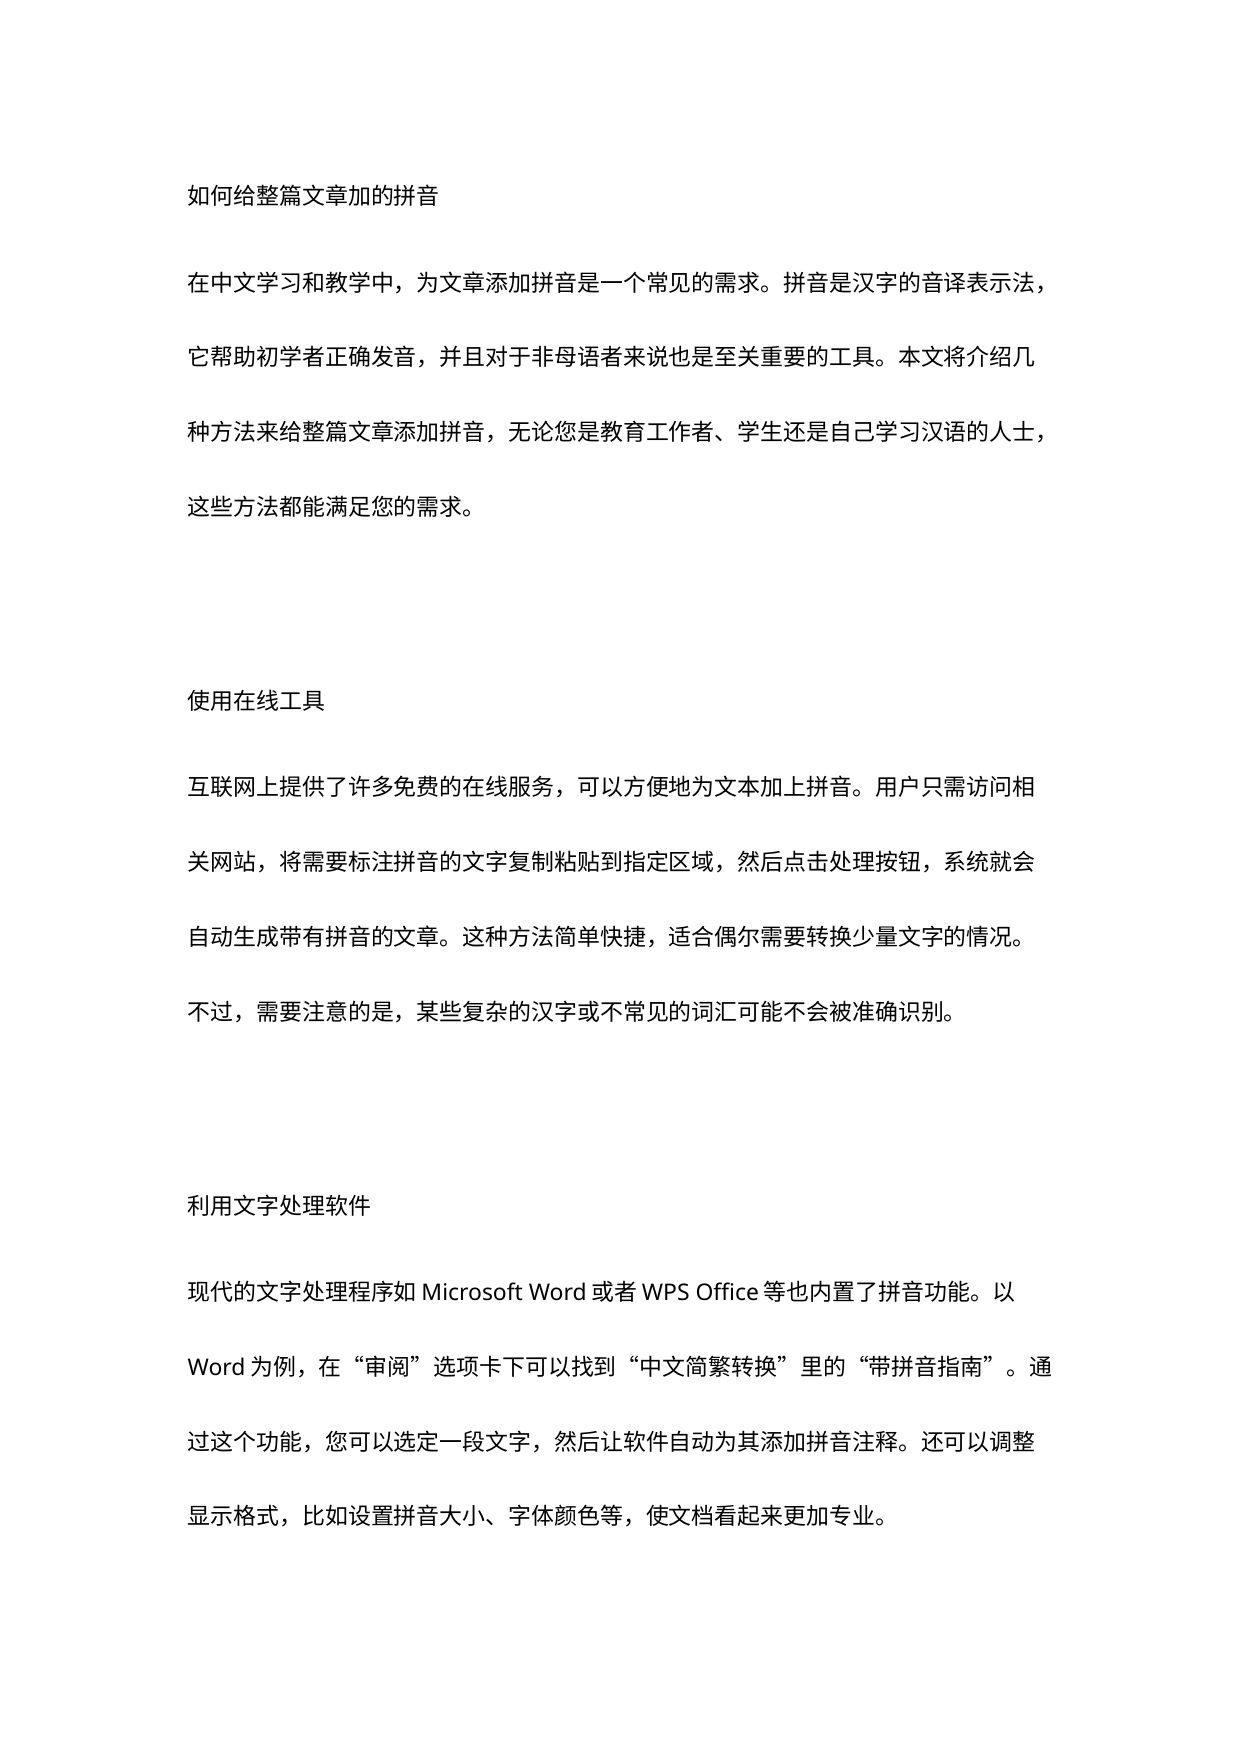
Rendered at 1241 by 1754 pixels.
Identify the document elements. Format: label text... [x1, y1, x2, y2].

text 如何给整篇文章加的拼音 [187, 162, 1053, 227]
text 在中文学习和教学中，为文章添加拼音是一个常见的需求。拼音是汉字的音译表示法，它帮助初学者正确发音，并且对于非母语者来说也是至关重要的工具。本文将介绍几种方法来给整篇文章添加拼音，无论您是教育工作者、学生还是自己学习汉语的人士，这些方法都能满足您的需求。 [187, 248, 1053, 538]
text 现代的文字处理程序如Microsoft Word或者WPS Office等也内置了拼音功能。以Word为例，在“审阅”选项卡下可以找到“中文简繁转换”里的“带拼音指南”。通过这个功能，您可以选定一段文字，然后让软件自动为其添加拼音注释。还可以调整显示格式，比如设置拼音大小、字体颜色等，使文档看起来更加专业。 [187, 1258, 1053, 1547]
text 互联网上提供了许多免费的在线服务，可以方便地为文本加上拼音。用户只需访问相关网站，将需要标注拼音的文字复制粘贴到指定区域，然后点击处理按钮，系统就会自动生成带有拼音的文章。这种方法简单快捷，适合偶尔需要转换少量文字的情况。不过，需要注意的是，某些复杂的汉字或不常见的词汇可能不会被准确识别。 [187, 753, 1053, 1042]
text 使用在线工具 [187, 667, 1053, 732]
text 利用文字处理软件 [187, 1172, 1053, 1237]
